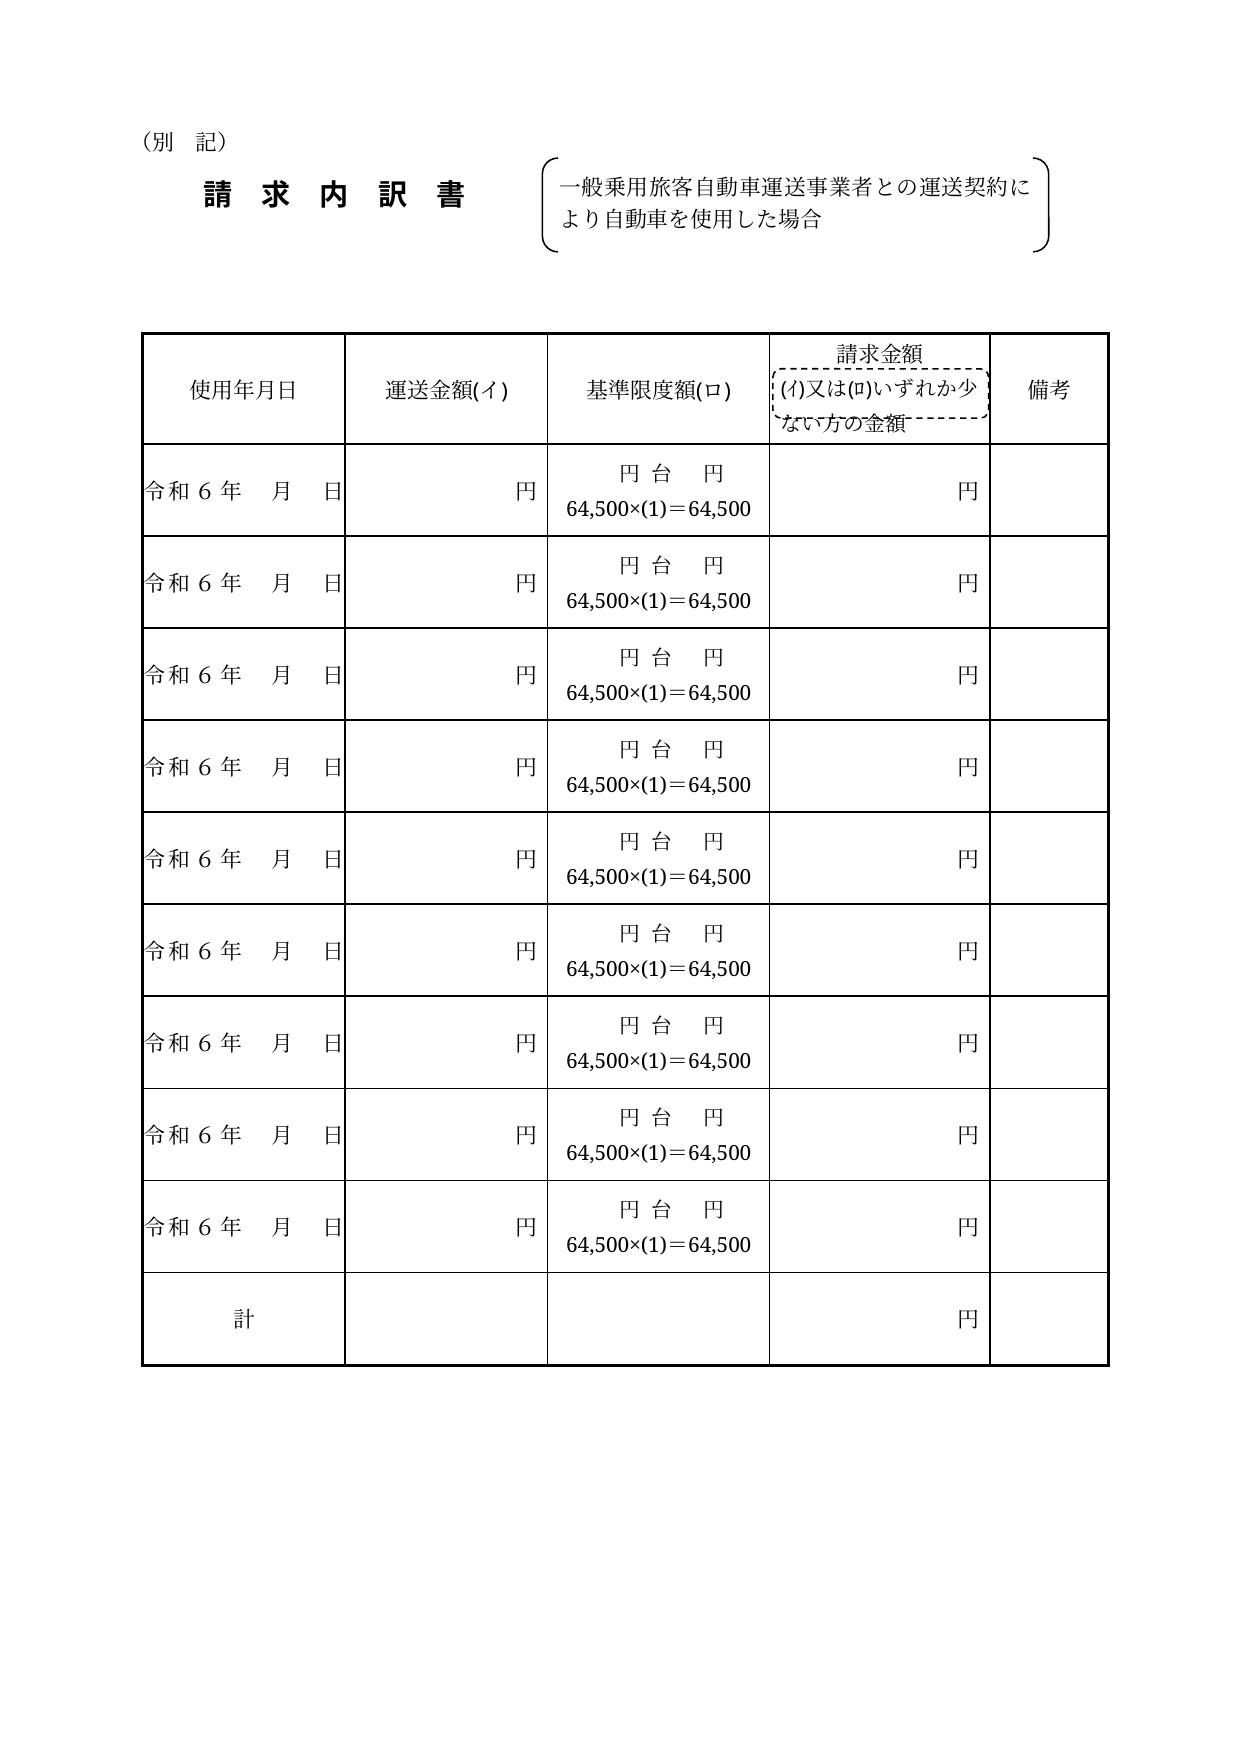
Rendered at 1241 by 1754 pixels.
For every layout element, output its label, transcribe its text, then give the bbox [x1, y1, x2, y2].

table_cell 令和６年 月 日 [144, 537, 344, 627]
table_cell 円 [346, 905, 547, 995]
table_header 運送金額(イ) [346, 335, 547, 443]
text 請 求 内 訳 書 [159, 158, 550, 228]
table_cell 円 [346, 445, 547, 535]
table_cell [991, 1089, 1107, 1179]
table_cell 円 [770, 997, 989, 1087]
table_cell 令和６年 月 日 [144, 1089, 344, 1179]
table_cell [991, 629, 1107, 719]
table_cell 円 台 円 64,500×(1)＝64,500 [548, 629, 769, 719]
table_cell 令和６年 月 日 [144, 997, 344, 1087]
table_cell 円 [346, 997, 547, 1087]
table_cell 円 [770, 905, 989, 995]
table_cell 円 台 円 64,500×(1)＝64,500 [548, 445, 769, 535]
table_cell 円 [770, 629, 989, 719]
table_cell [548, 1273, 769, 1364]
table_cell 円 [770, 1089, 989, 1179]
table_cell 円 [346, 537, 547, 627]
table_header 備考 [991, 335, 1107, 443]
table_header 使用年月日 [144, 335, 344, 443]
table_cell 計 [144, 1273, 344, 1364]
table_cell 円 台 円 64,500×(1)＝64,500 [548, 813, 769, 903]
table_cell 円 [346, 1181, 547, 1272]
table_cell 令和６年 月 日 [144, 1181, 344, 1272]
table_cell 円 [770, 537, 989, 627]
text 請 求 内 訳 書 [1041, 158, 1110, 228]
table_cell 円 台 円 64,500×(1)＝64,500 [548, 721, 769, 811]
table_cell 円 [770, 445, 989, 535]
table_cell [991, 813, 1107, 903]
table_cell [991, 721, 1107, 811]
table_header 請求金額 (ｲ)又は(ﾛ)いずれか少ない方の金額 [770, 335, 989, 443]
table_cell 円 [770, 1273, 989, 1364]
table_cell 円 [770, 721, 989, 811]
table_cell 令和６年 月 日 [144, 813, 344, 903]
table_cell [991, 1273, 1107, 1364]
table_cell 円 台 円 64,500×(1)＝64,500 [548, 1181, 769, 1272]
table_cell [346, 1273, 547, 1364]
text （別 記） [130, 123, 1110, 158]
table_cell 円 台 円 64,500×(1)＝64,500 [548, 997, 769, 1087]
table_cell [991, 1181, 1107, 1272]
table_cell 円 [346, 721, 547, 811]
table_cell 円 台 円 64,500×(1)＝64,500 [548, 1089, 769, 1179]
table_cell 円 [770, 1181, 989, 1272]
table_cell [991, 445, 1107, 535]
table_cell [991, 997, 1107, 1087]
table_cell 令和６年 月 日 [144, 629, 344, 719]
table_cell [991, 905, 1107, 995]
table_cell 円 台 円 64,500×(1)＝64,500 [548, 537, 769, 627]
table_cell 円 [346, 813, 547, 903]
table_cell 令和６年 月 日 [144, 721, 344, 811]
table_cell 令和６年 月 日 [144, 445, 344, 535]
table_cell 円 [770, 813, 989, 903]
table_header 基準限度額(ロ) [548, 335, 769, 443]
table_cell 円 [346, 1089, 547, 1179]
table_cell [991, 537, 1107, 627]
table_cell 円 台 円 64,500×(1)＝64,500 [548, 905, 769, 995]
table_cell 令和６年 月 日 [144, 905, 344, 995]
table_cell 円 [346, 629, 547, 719]
